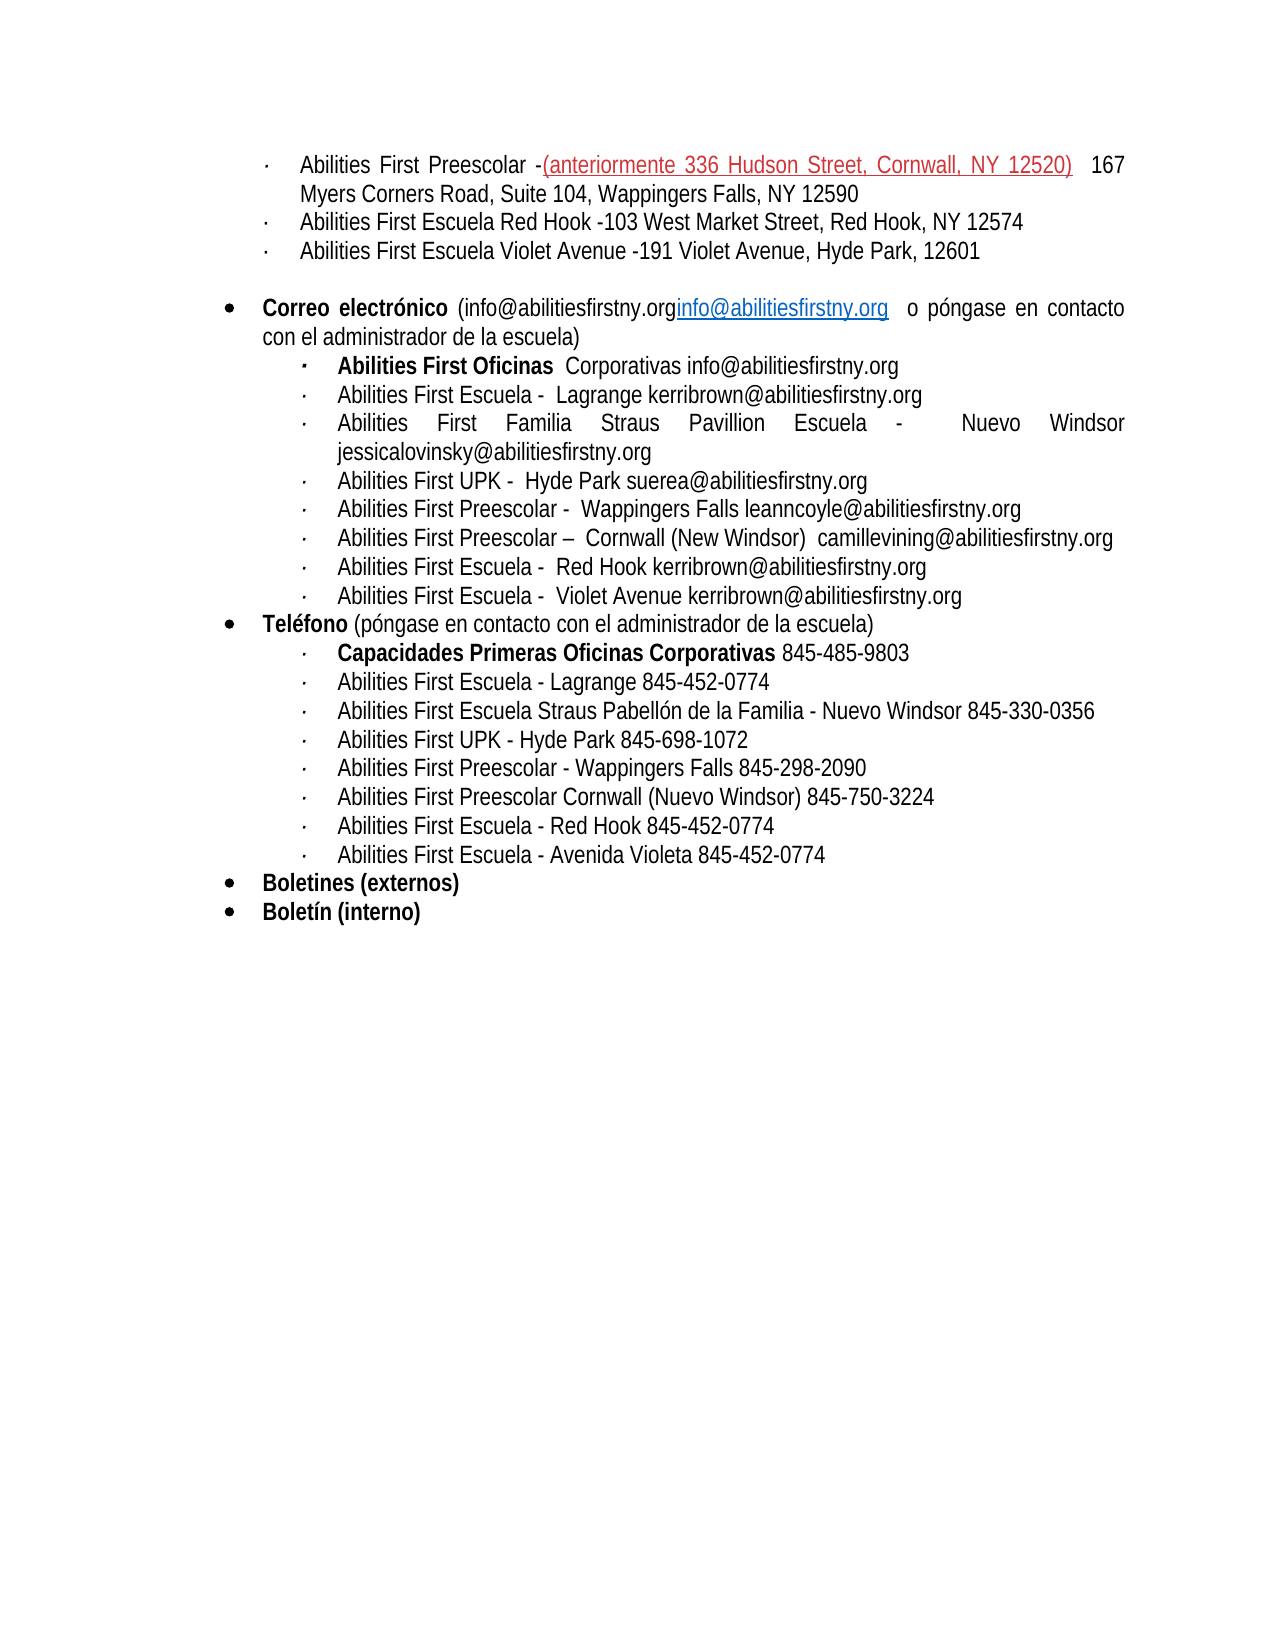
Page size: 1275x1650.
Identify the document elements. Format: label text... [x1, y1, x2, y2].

list Abilities First Escuela - Red Hook 845-452-0774 [300, 811, 1125, 839]
list Abilities First Escuela - Violet Avenue kerribrown@abilitiesfirstny.org [300, 581, 1125, 609]
list Abilities First Oficinas Corporativas info@abilitiesfirstny.org [300, 351, 1125, 379]
list Teléfono (póngase en contacto con el administrador de la escuela) [225, 609, 1125, 638]
list Abilities First Preescolar - Wappingers Falls 845-298-2090 [300, 753, 1125, 782]
list Correo electrónico (info@abilitiesfirstny.orginfo@abilitiesfirstny.org o póngase en contacto con el administrador de la escuela) [225, 293, 1125, 351]
list Abilities First Escuela Violet Avenue -191 Violet Avenue, Hyde Park, 12601 [262, 236, 1125, 265]
list Boletines (externos) [225, 868, 1125, 897]
list Abilities First Preescolar Cornwall (Nuevo Windsor) 845-750-3224 [300, 782, 1125, 811]
list Capacidades Primeras Oficinas Corporativas 845-485-9803 [300, 638, 1125, 667]
list Abilities First UPK - Hyde Park suerea@abilitiesfirstny.org [300, 466, 1125, 494]
list Abilities First Preescolar – Cornwall (New Windsor) camillevining@abilitiesfirstny.org [300, 523, 1125, 552]
list Boletín (interno) [225, 897, 1125, 926]
list Abilities First Escuela - Avenida Violeta 845-452-0774 [300, 839, 1125, 868]
list Abilities First UPK - Hyde Park 845-698-1072 [300, 724, 1125, 753]
list Abilities First Preescolar -(anteriormente 336 Hudson Street, Cornwall, NY 12520) 167 Myers Corners Road, Suite 104, Wappingers Falls, NY 12590 [262, 150, 1125, 207]
list Abilities First Escuela - Red Hook kerribrown@abilitiesfirstny.org [300, 552, 1125, 581]
list Abilities First Preescolar - Wappingers Falls leanncoyle@abilitiesfirstny.org [300, 494, 1125, 523]
list Abilities First Escuela - Lagrange 845-452-0774 [300, 667, 1125, 696]
list Abilities First Familia Straus Pavillion Escuela - Nuevo Windsor jessicalovinsky@abilitiesfirstny.org [300, 408, 1125, 466]
list Abilities First Escuela Red Hook -103 West Market Street, Red Hook, NY 12574 [262, 207, 1125, 236]
list Abilities First Escuela - Lagrange kerribrown@abilitiesfirstny.org [300, 379, 1125, 408]
list Abilities First Escuela Straus Pabellón de la Familia - Nuevo Windsor 845-330-0356 [300, 696, 1125, 724]
